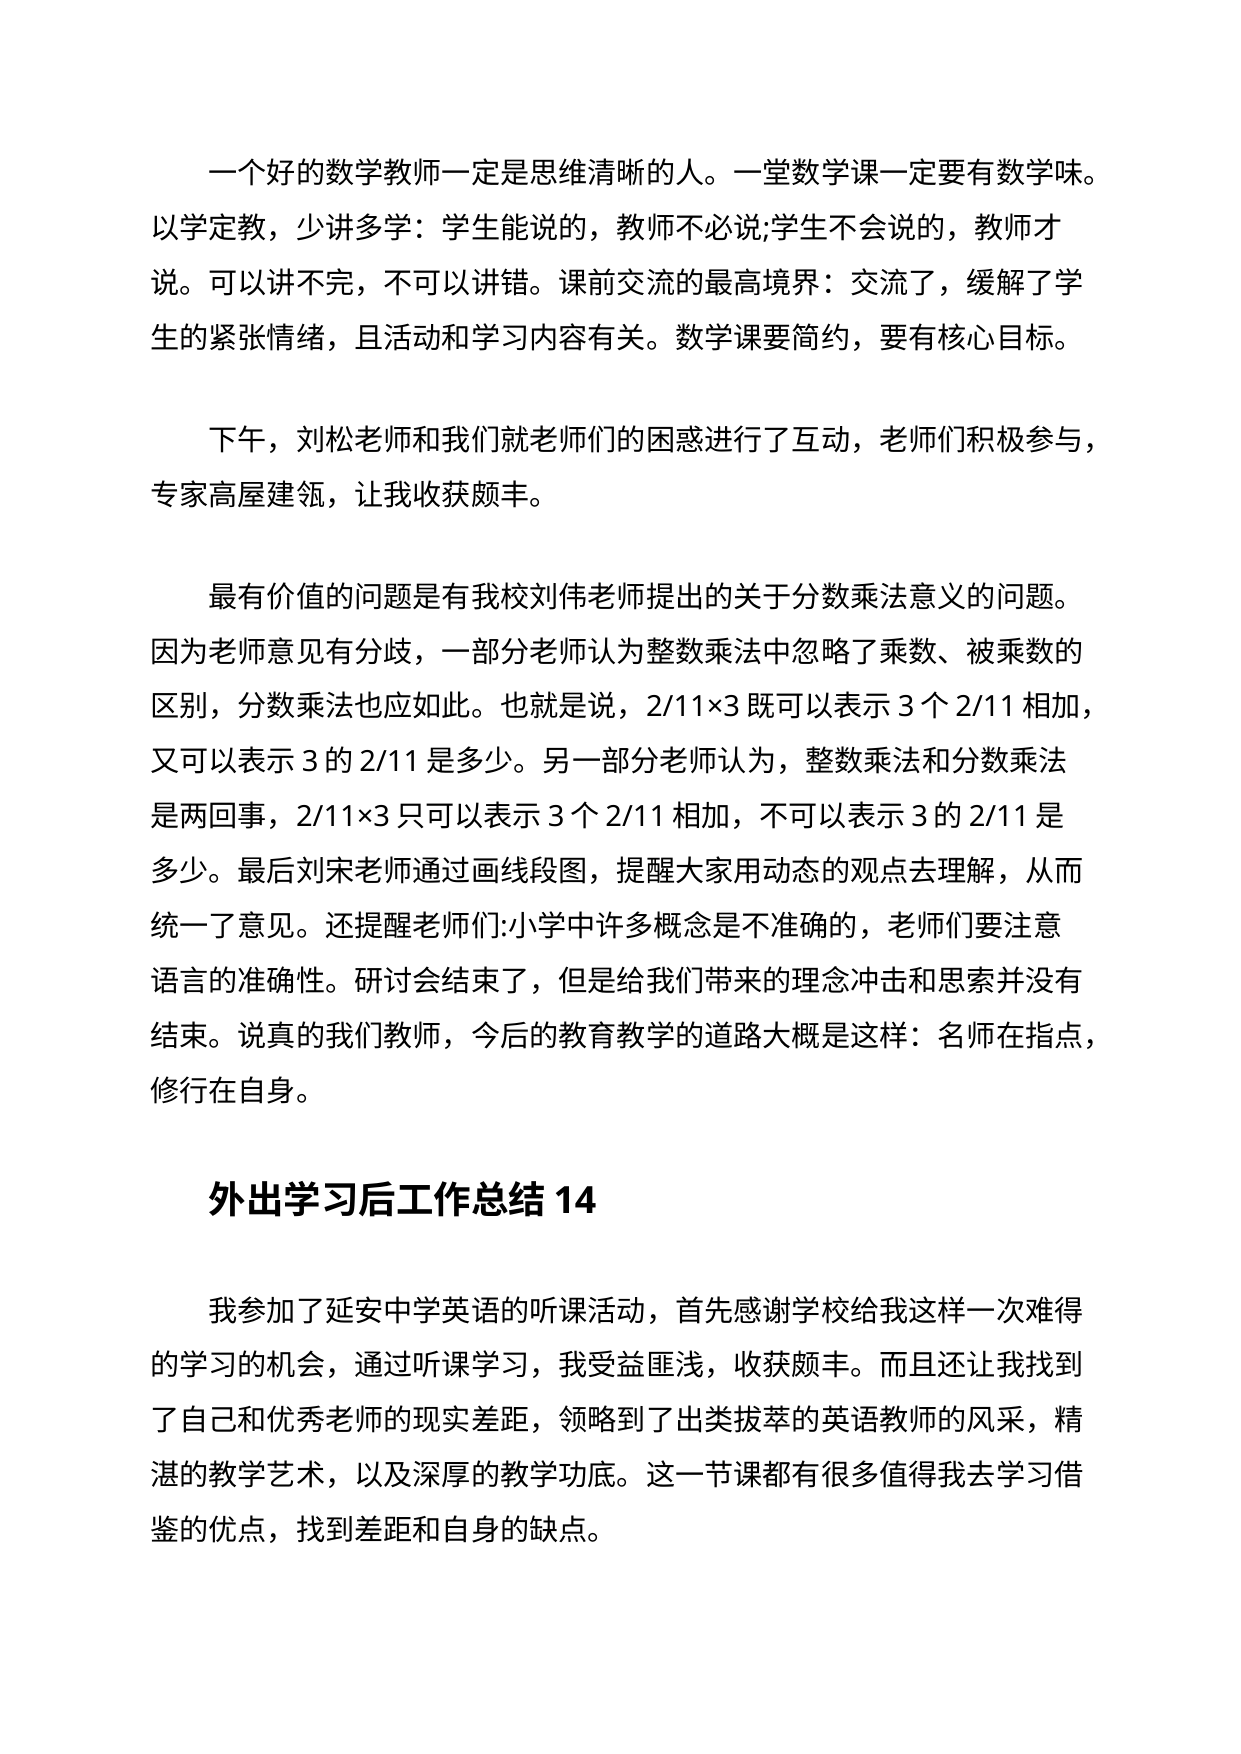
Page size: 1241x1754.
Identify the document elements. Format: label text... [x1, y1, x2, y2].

text 我参加了延安中学英语的听课活动，首先感谢学校给我这样一次难得的学习的机会，通过听课学习，我受益匪浅，收获颇丰。而且还让我找到了自己和优秀老师的现实差距，领略到了出类拔萃的英语教师的风采，精湛的教学艺术，以及深厚的教学功底。这一节课都有很多值得我去学习借鉴的优点，找到差距和自身的缺点。 [150, 1287, 1090, 1549]
text 外出学习后工作总结14 [150, 1169, 1090, 1224]
text 最有价值的问题是有我校刘伟老师提出的关于分数乘法意义的问题。因为老师意见有分歧，一部分老师认为整数乘法中忽略了乘数、被乘数的区别，分数乘法也应如此。也就是说，2/11×3既可以表示3个2/11相加，又可以表示3的2/11是多少。另一部分老师认为，整数乘法和分数乘法是两回事，2/11×3只可以表示3个2/11相加，不可以表示3的2/11是多少。最后刘宋老师通过画线段图，提醒大家用动态的观点去理解，从而统一了意见。还提醒老师们:小学中许多概念是不准确的，老师们要注意语言的准确性。研讨会结束了，但是给我们带来的理念冲击和思索并没有结束。说真的我们教师，今后的教育教学的道路大概是这样：名师在指点，修行在自身。 [150, 573, 1090, 1110]
text 下午，刘松老师和我们就老师们的困惑进行了互动，老师们积极参与，专家高屋建瓴，让我收获颇丰。 [150, 417, 1090, 514]
text 一个好的数学教师一定是思维清晰的人。一堂数学课一定要有数学味。以学定教，少讲多学：学生能说的，教师不必说;学生不会说的，教师才说。可以讲不完，不可以讲错。课前交流的最高境界：交流了，缓解了学生的紧张情绪，且活动和学习内容有关。数学课要简约，要有核心目标。 [150, 150, 1090, 357]
